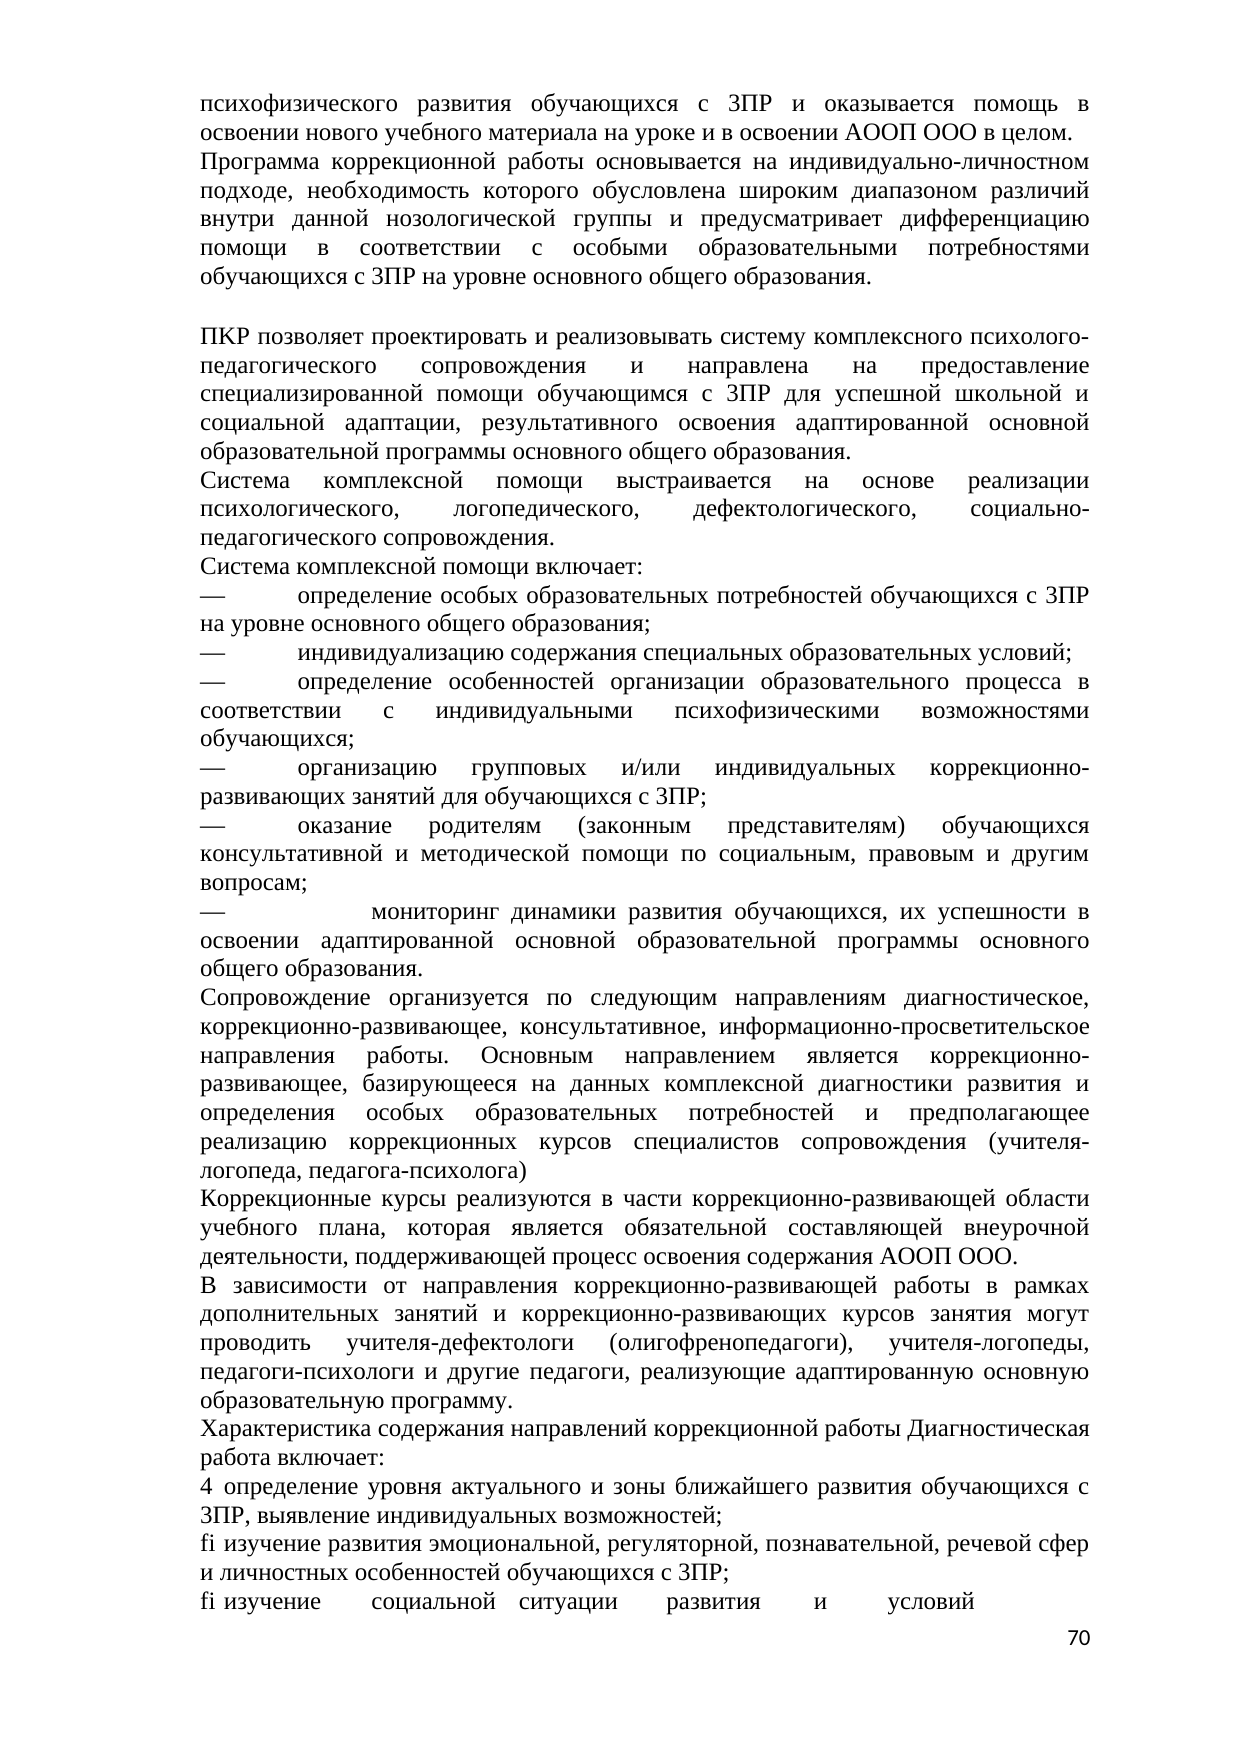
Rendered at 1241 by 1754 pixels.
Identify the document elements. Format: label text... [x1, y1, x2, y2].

subtitle ПKP позволяет проектировать и реализовывать систему комплексного психолого- педагогического сопровождения и направлена на предоставление специализированной помощи обучающимся с 3ПP для успешной школьной и социальной адаптации, результативного освоения адаптированной основной образовательной программы основного общего образования. [200, 321, 1090, 465]
subtitle Система комплексной помощи выстраивается на основе реализации психологического, логопедического, дефектологического, социально-педагогического сопровождения. [200, 465, 1090, 551]
subtitle В зависимости от направления коррекционно-развивающей работы в рамках дополнительных занятий и коррекционно-развивающих курсов занятия могут проводить учителя-дефектологи (олигофренопедагоги), учителя-логопеды, педагоги-психологи и другие педагоги, реализующие адаптированную основную образовательную программу. [200, 1270, 1090, 1413]
subtitle — мониторинг динамики развития обучающихся, их успешности в освоении адаптированной основной образовательной программы основного общего образования. [200, 896, 1090, 982]
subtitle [200, 1586, 1090, 1615]
subtitle — индивидуализацию содержания специальных образовательных условий; [200, 637, 1090, 666]
subtitle fi изучение развития эмоциональной, регуляторной, познавательной, речевой сфер и личностных особенностей обучающихся с 3ПP; [200, 1528, 1090, 1586]
subtitle Система комплексной помощи включает: [200, 551, 1090, 580]
subtitle Характеристика содержания направлений коррекционной работы Диагностическая работа включает: [200, 1413, 1090, 1471]
subtitle — определение особых образовательных потребностей обучающихся с 3ПP на уровне основного общего образования; [200, 580, 1090, 637]
subtitle Коррекционные курсы реализуются в части коррекционно-развивающей области учебного плана, которая является обязательной составляющей внеурочной деятельности, поддерживающей процесс освоения содержания AOOП ООО. [200, 1183, 1090, 1270]
subtitle Программа коррекционной работы основывается на индивидуально-личностном подходе, необходимость которого обусловлена широким диапазоном различий внутри данной нозологической группы и предусматривает дифференциацию помощи в соответствии с особыми образовательными потребностями обучающихся с 3ПP на уровне основного общего образования. [200, 146, 1090, 290]
subtitle — определение особенностей организации образовательного процесса в соответствии с индивидуальными психофизическими возможностями обучающихся; [200, 666, 1090, 752]
subtitle Сопровождение организуется по следующим направлениям диагностическое, коррекционно-развивающее, консультативное, информационно-просветительское направления работы. Основным направлением является коррекционно-развивающее, базирующееся на данных комплексной диагностики развития и определения особых образовательных потребностей и предполагающее реализацию коррекционных курсов специалистов сопровождения (учителя-логопеда, педагога-психолога) [200, 982, 1090, 1183]
subtitle — оказание родителям (законным представителям) обучающихся консультативной и методической помощи по социальным, правовым и другим вопросам; [200, 810, 1090, 896]
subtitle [200, 88, 1090, 146]
subtitle — организацию групповых и/или индивидуальных коррекционно-развивающих занятий для обучающихся с 3ПP; [200, 752, 1090, 810]
subtitle 4 определение уровня актуального и зоны ближайшего развития обучающихся с 3ПP, выявление индивидуальных возможностей; [200, 1471, 1090, 1528]
